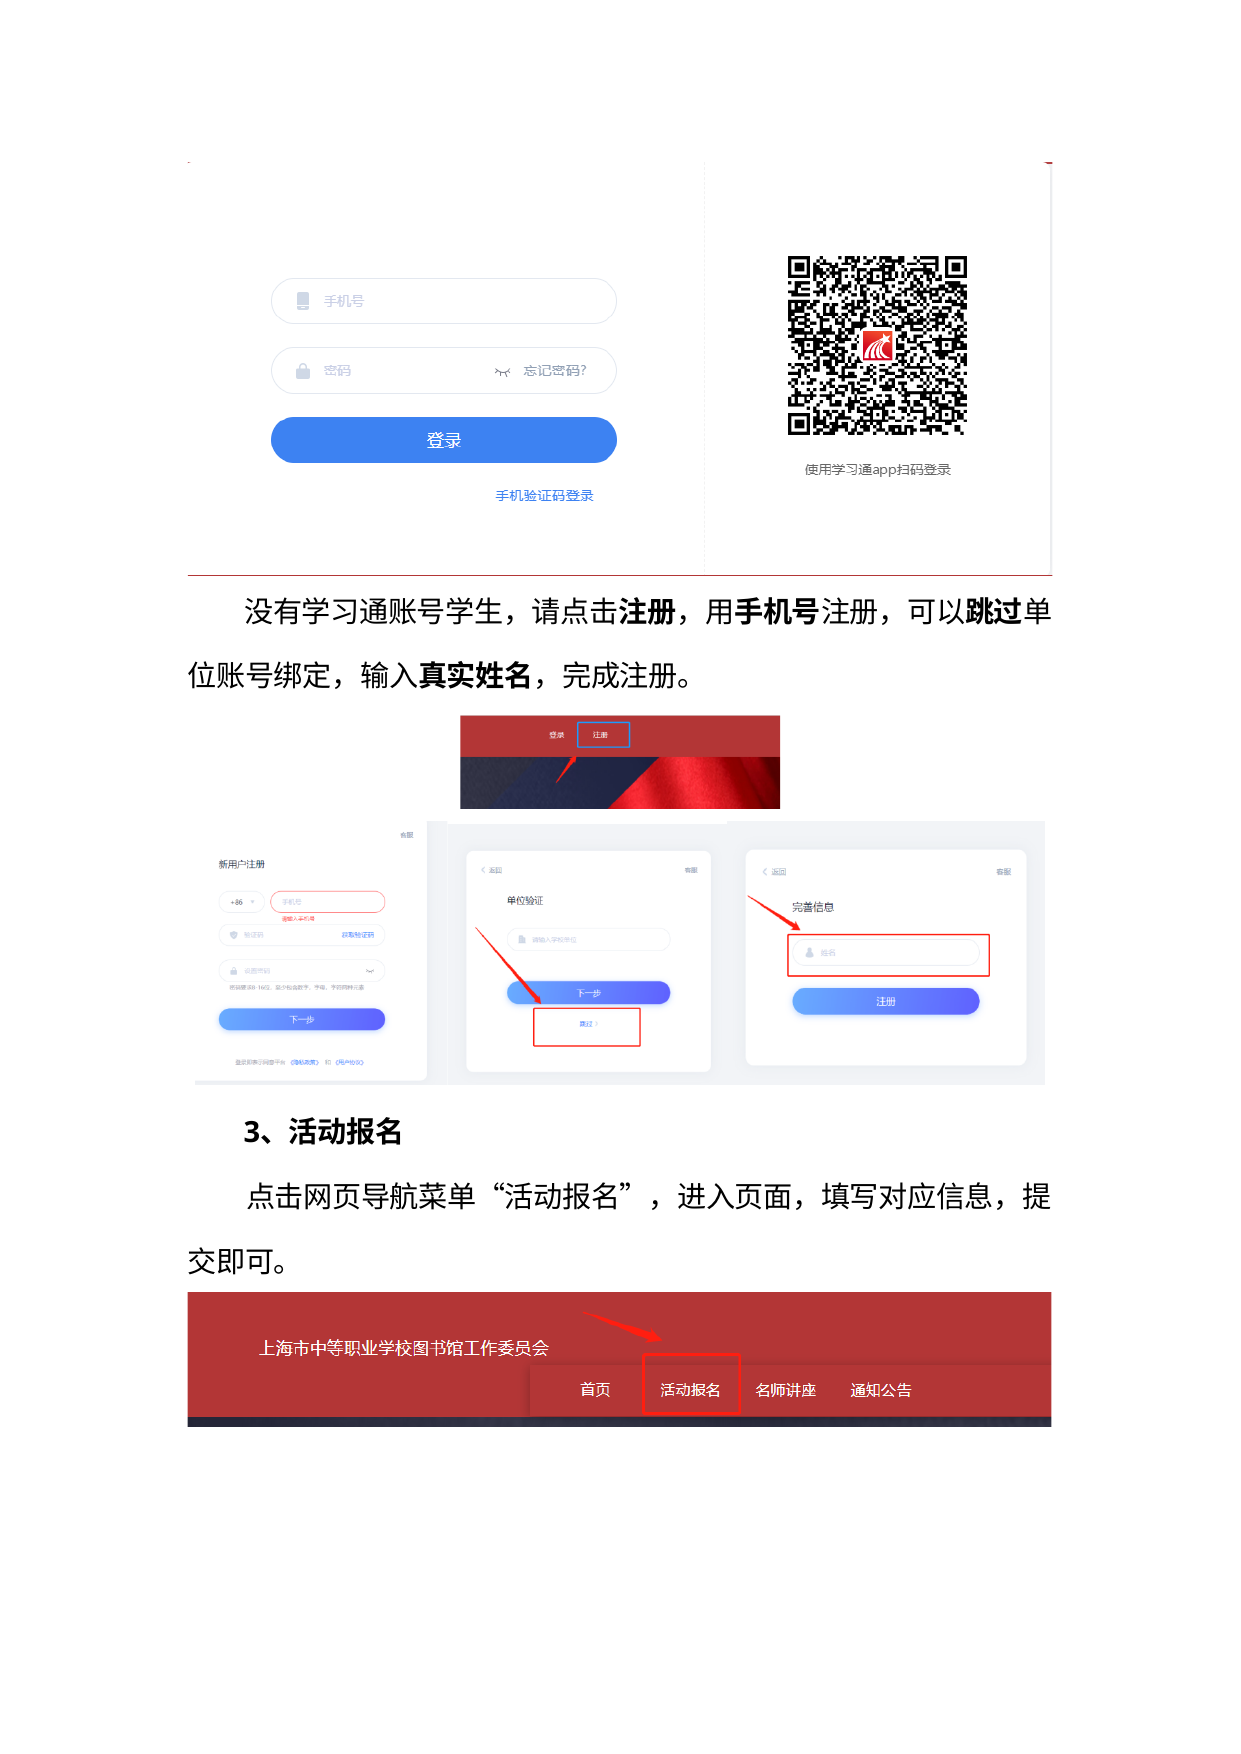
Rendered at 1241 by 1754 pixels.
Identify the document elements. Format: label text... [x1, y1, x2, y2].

picture [460, 715, 780, 809]
text 3、活动报名 [187, 1098, 1053, 1163]
picture [195, 821, 1045, 1085]
text 没有学习通账号学生，请点击注册，用手机号注册，可以跳过单位账号绑定，输入真实姓名，完成注册。 [187, 589, 1053, 694]
picture [187, 1292, 1052, 1427]
picture [187, 162, 1053, 576]
text 点击网页导航菜单“活动报名”，进入页面，填写对应信息，提交即可。 [187, 1163, 1053, 1293]
